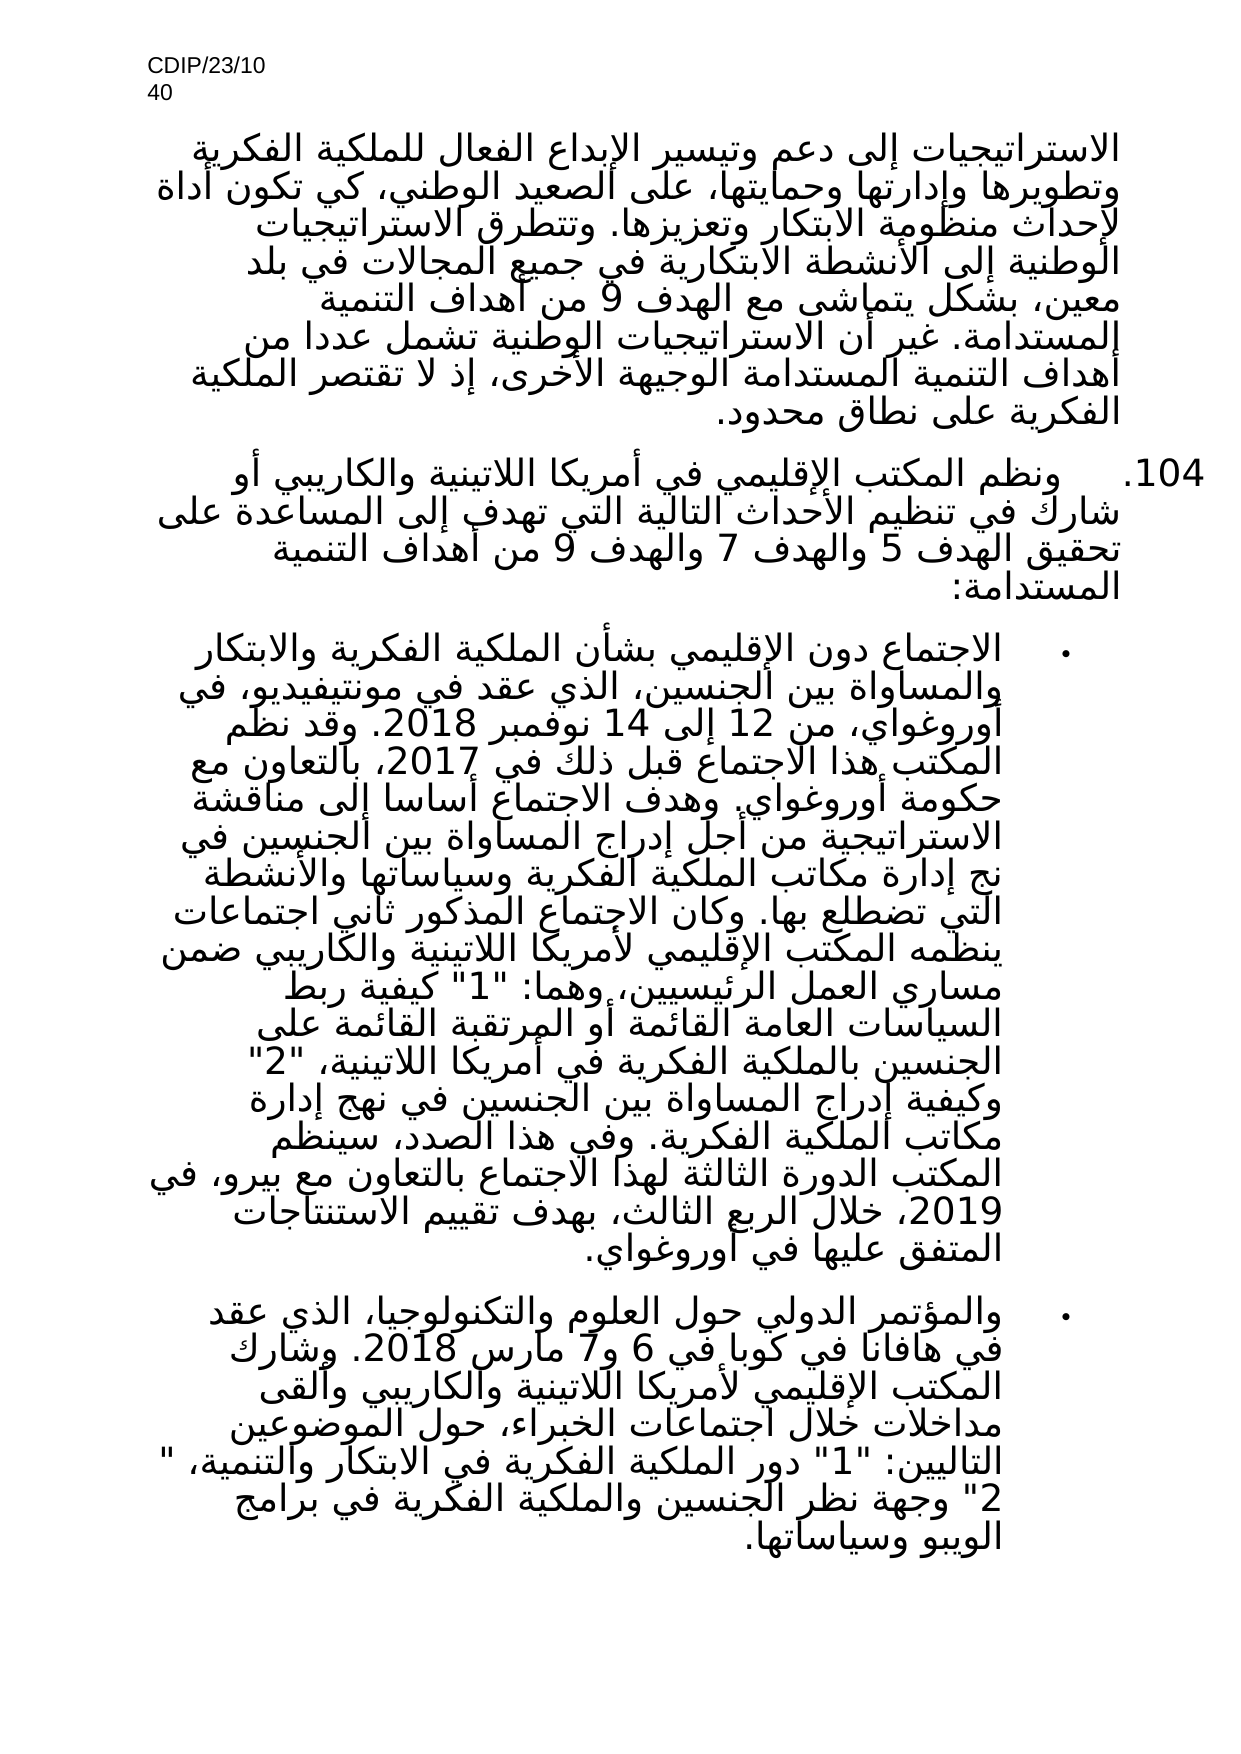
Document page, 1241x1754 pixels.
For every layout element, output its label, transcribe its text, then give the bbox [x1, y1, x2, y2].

text ونظم المكتب الإقليمي في أمريكا اللاتينية والكاريبي أو شارك في تنظيم الأحداث التالية التي تهدف إلى المساعدة على تحقيق الهدف 5 والهدف 7 والهدف 9 من أهداف التنمية المستدامة: [147, 457, 1122, 607]
list الاجتماع دون الإقليمي بشأن الملكية الفكرية والابتكار والمساواة بين الجنسين، الذي عقد في مونتيفيديو، في أوروغواي، من 12 إلى 14 نوفمبر 2018. وقد نظم المكتب هذا الاجتماع قبل ذلك في 2017، بالتعاون مع حكومة أوروغواي. وهدف الاجتماع أساسا إلى مناقشة الاستراتيجية من أجل إدراج المساواة بين الجنسين في نج إدارة مكاتب الملكية الفكرية وسياساتها والأنشطة التي تضطلع بها. وكان الاجتماع المذكور ثاني اجتماعات ينظمه المكتب الإقليمي لأمريكا اللاتينية والكاريبي ضمن مساري العمل الرئيسيين، وهما: "1" كيفية ربط السياسات العامة القائمة أو المرتقبة القائمة على الجنسين بالملكية الفكرية في أمريكا اللاتينية، "2" وكيفية إدراج المساواة بين الجنسين في نهج إدارة مكاتب الملكية الفكرية. وفي هذا الصدد، سينظم المكتب الدورة الثالثة لهذا الاجتماع بالتعاون مع بيرو، في 2019، خلال الربع الثالث، بهدف تقييم الاستنتاجات المتفق عليها في أوروغواي. [147, 632, 1063, 1269]
list والمؤتمر الدولي حول العلوم والتكنولوجيا، الذي عقد في هافانا في كوبا في 6 و7 مارس 2018. وشارك المكتب الإقليمي لأمريكا اللاتينية والكاريبي وألقى مداخلات خلال اجتماعات الخبراء، حول الموضوعين التاليين: "1" دور الملكية الفكرية في الابتكار والتنمية، "2" وجهة نظر الجنسين والملكية الفكرية في برامج الويبو وسياساتها. [147, 1294, 1063, 1557]
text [147, 132, 1122, 432]
